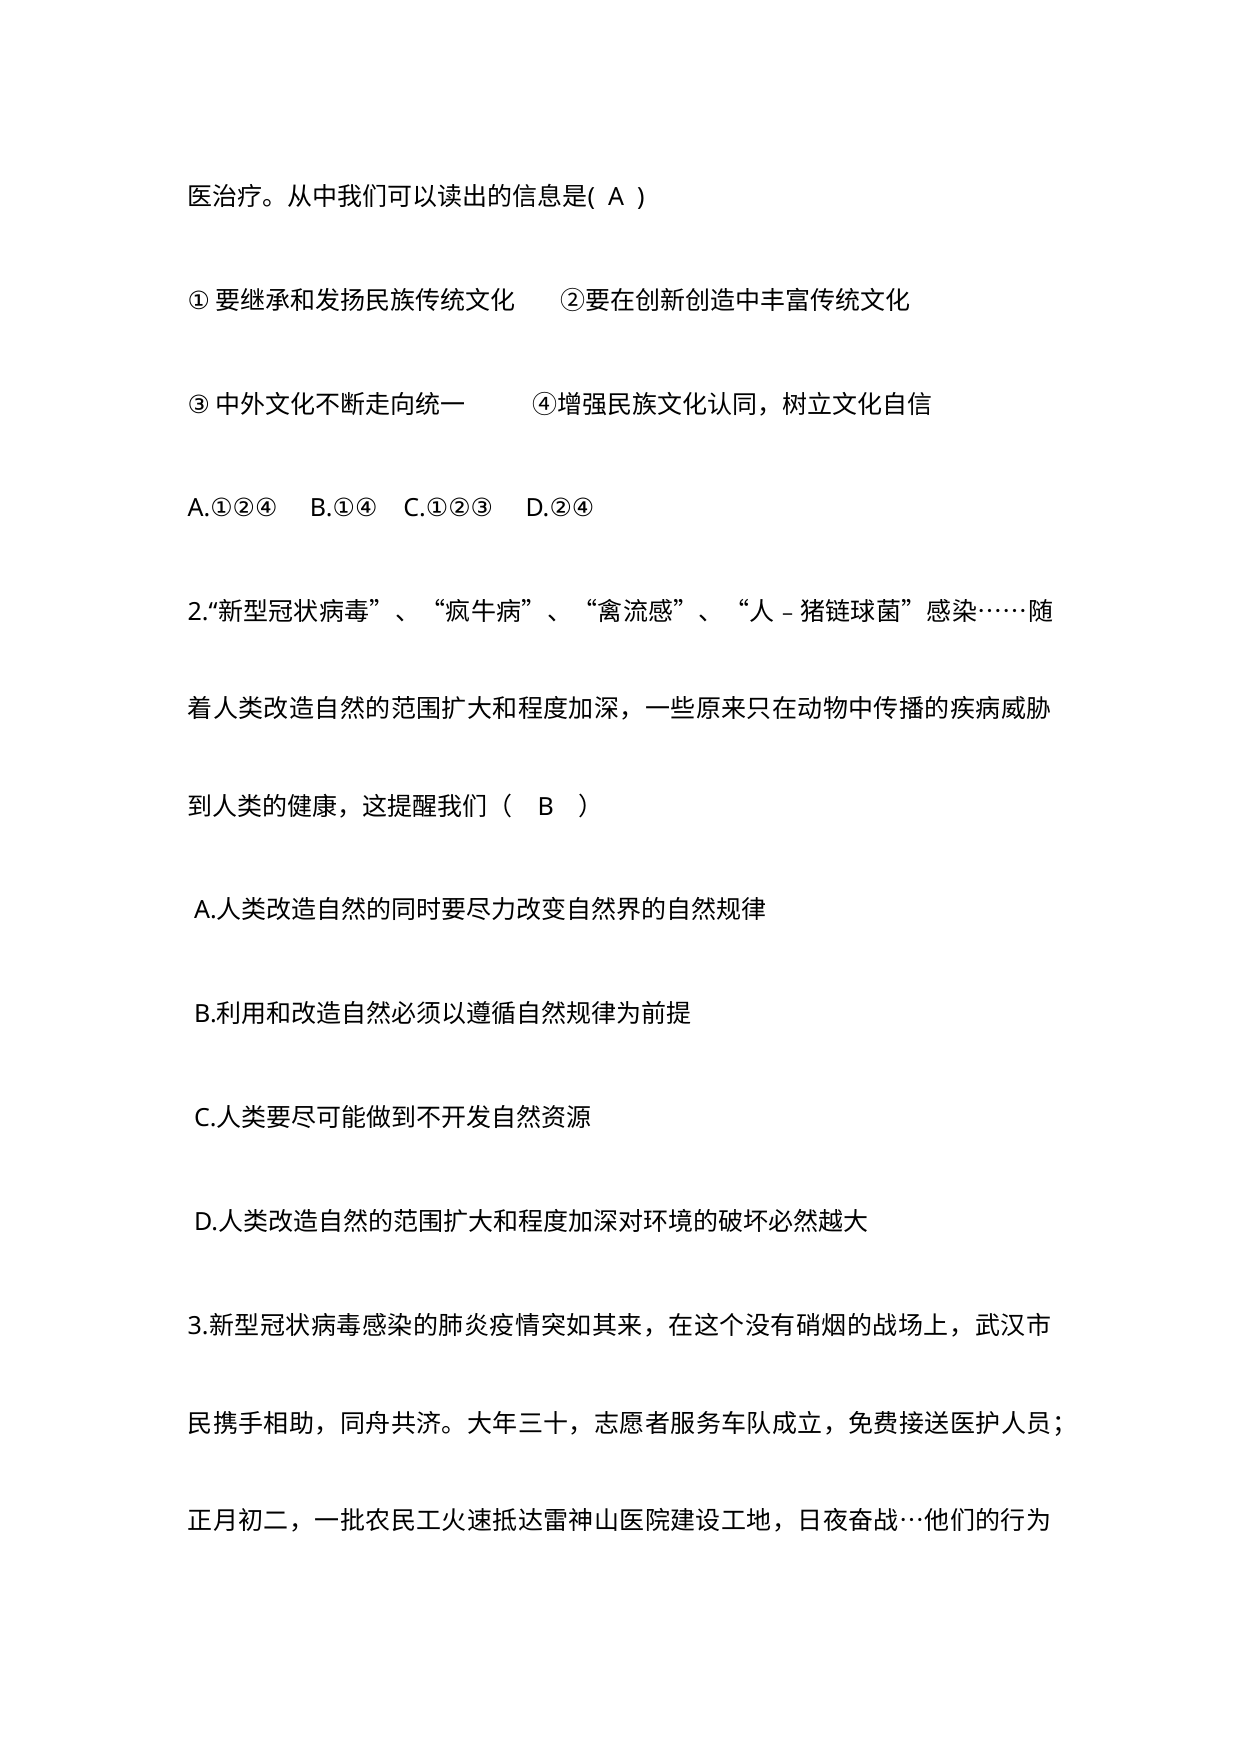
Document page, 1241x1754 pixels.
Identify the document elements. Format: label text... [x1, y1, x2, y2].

text A.人类改造自然的同时要尽力改变自然界的自然规律 [187, 876, 1053, 941]
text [187, 1291, 1053, 1551]
text C.人类要尽可能做到不开发自然资源 [187, 1083, 1053, 1148]
text A.①②④ B.①④ C.①②③ D.②④ [187, 474, 1053, 539]
text B.利用和改造自然必须以遵循自然规律为前提 [187, 979, 1053, 1044]
text ③中外文化不断走向统一 ④增强民族文化认同，树立文化自信 [187, 370, 1053, 435]
text 2.“新型冠状病毒”、“疯牛病”、“禽流感”、“人﹣猪链球菌”感染……随着人类改造自然的范围扩大和程度加深，一些原来只在动物中传播的疾病威胁到人类的健康，这提醒我们（ B ） [187, 577, 1053, 837]
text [187, 162, 1053, 227]
text ①要继承和发扬民族传统文化 ②要在创新创造中丰富传统文化 [187, 266, 1053, 331]
text D.人类改造自然的范围扩大和程度加深对环境的破坏必然越大 [187, 1187, 1053, 1252]
